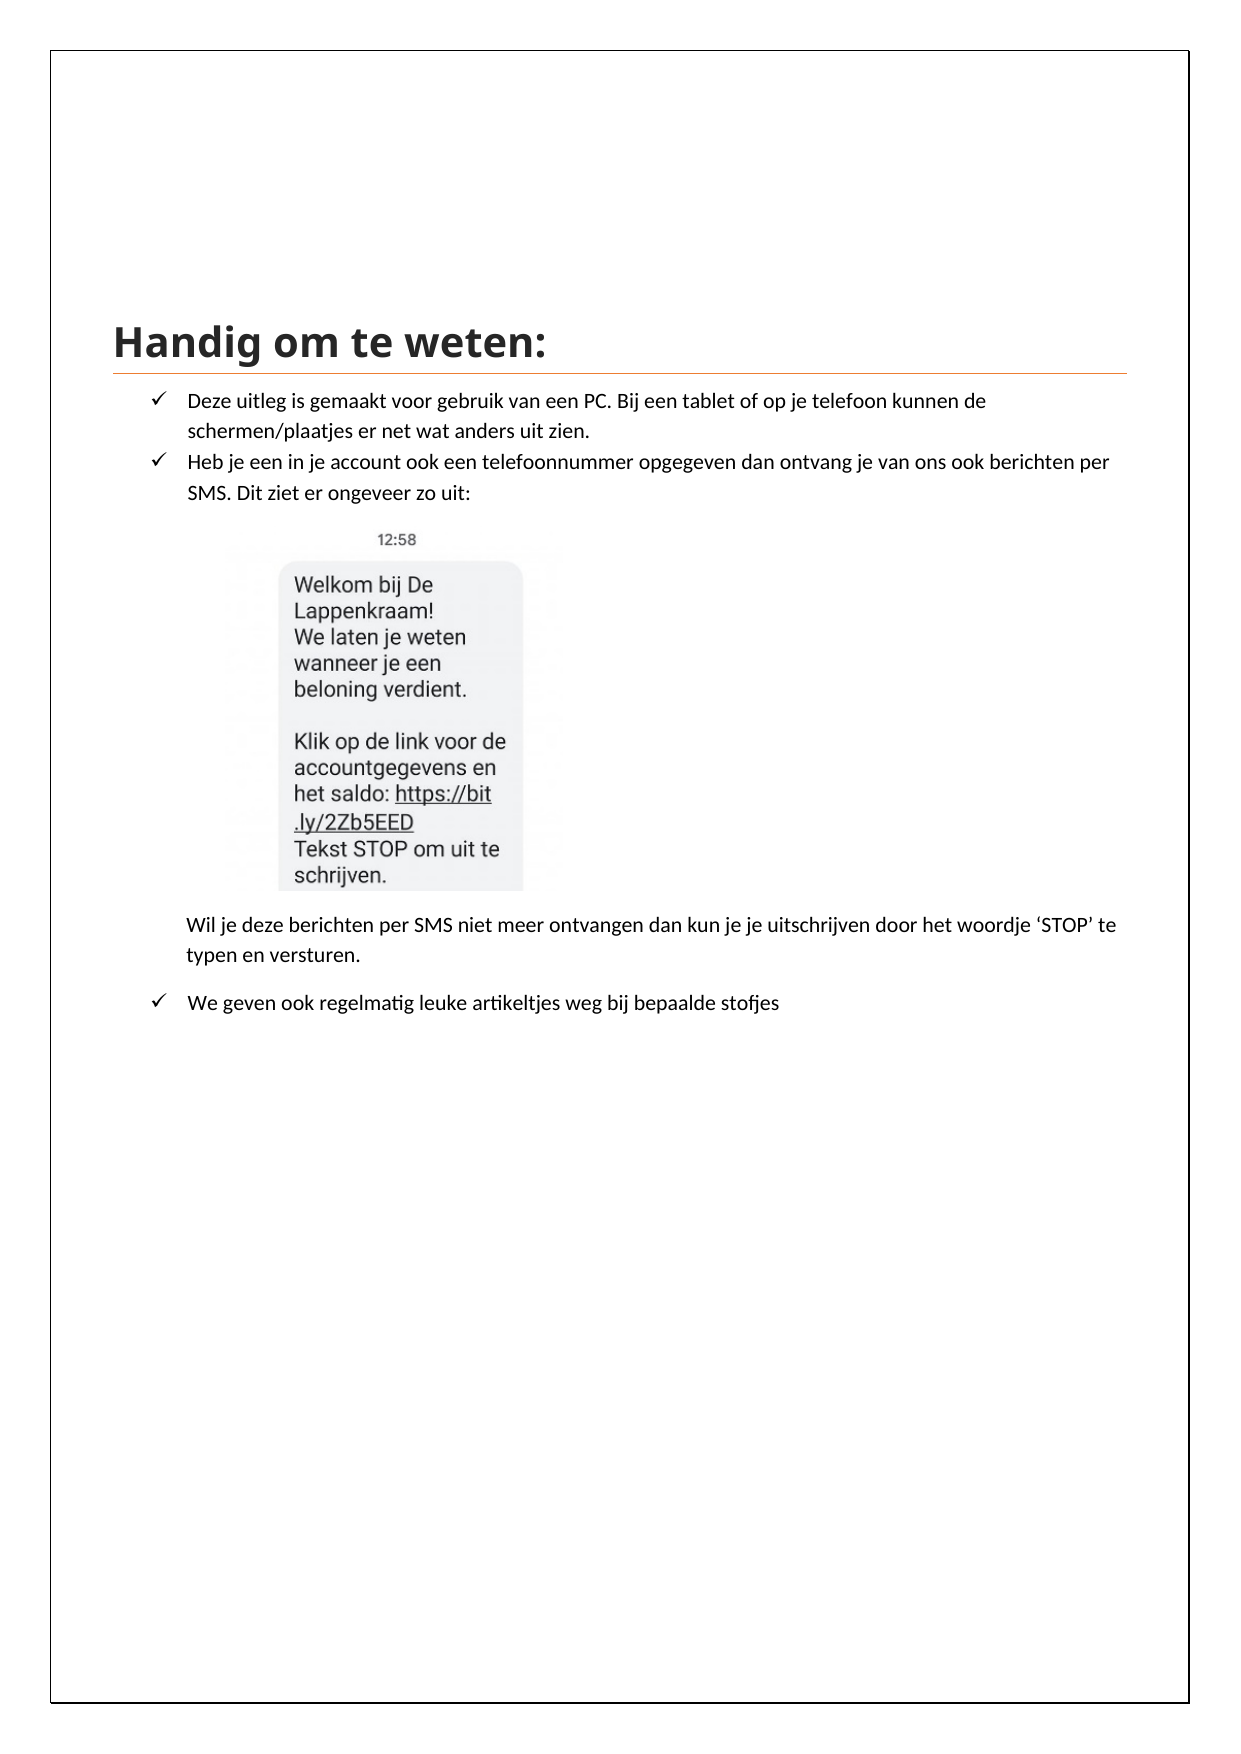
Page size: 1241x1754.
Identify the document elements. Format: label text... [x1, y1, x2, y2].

list Deze uitleg is gemaakt voor gebruik van een PC. Bij een tablet of op je telefoon kunnen de schermen/plaatjes er net wat anders uit zien. [150, 387, 1127, 444]
subtitle Handig om te weten: [112, 312, 1127, 374]
list Heb je een in je account ook een telefoonnummer opgegeven dan ontvang je van ons ook berichten per SMS. Dit ziet er ongeveer zo uit: [150, 448, 1127, 505]
text Wil je deze berichten per SMS niet meer ontvangen dan kun je je uitschrijven door het woordje ‘STOP’ te typen en versturen. [186, 911, 1127, 968]
picture [225, 526, 564, 891]
list We geven ook regelmatig leuke artikeltjes weg bij bepaalde stofjes [150, 989, 1127, 1015]
